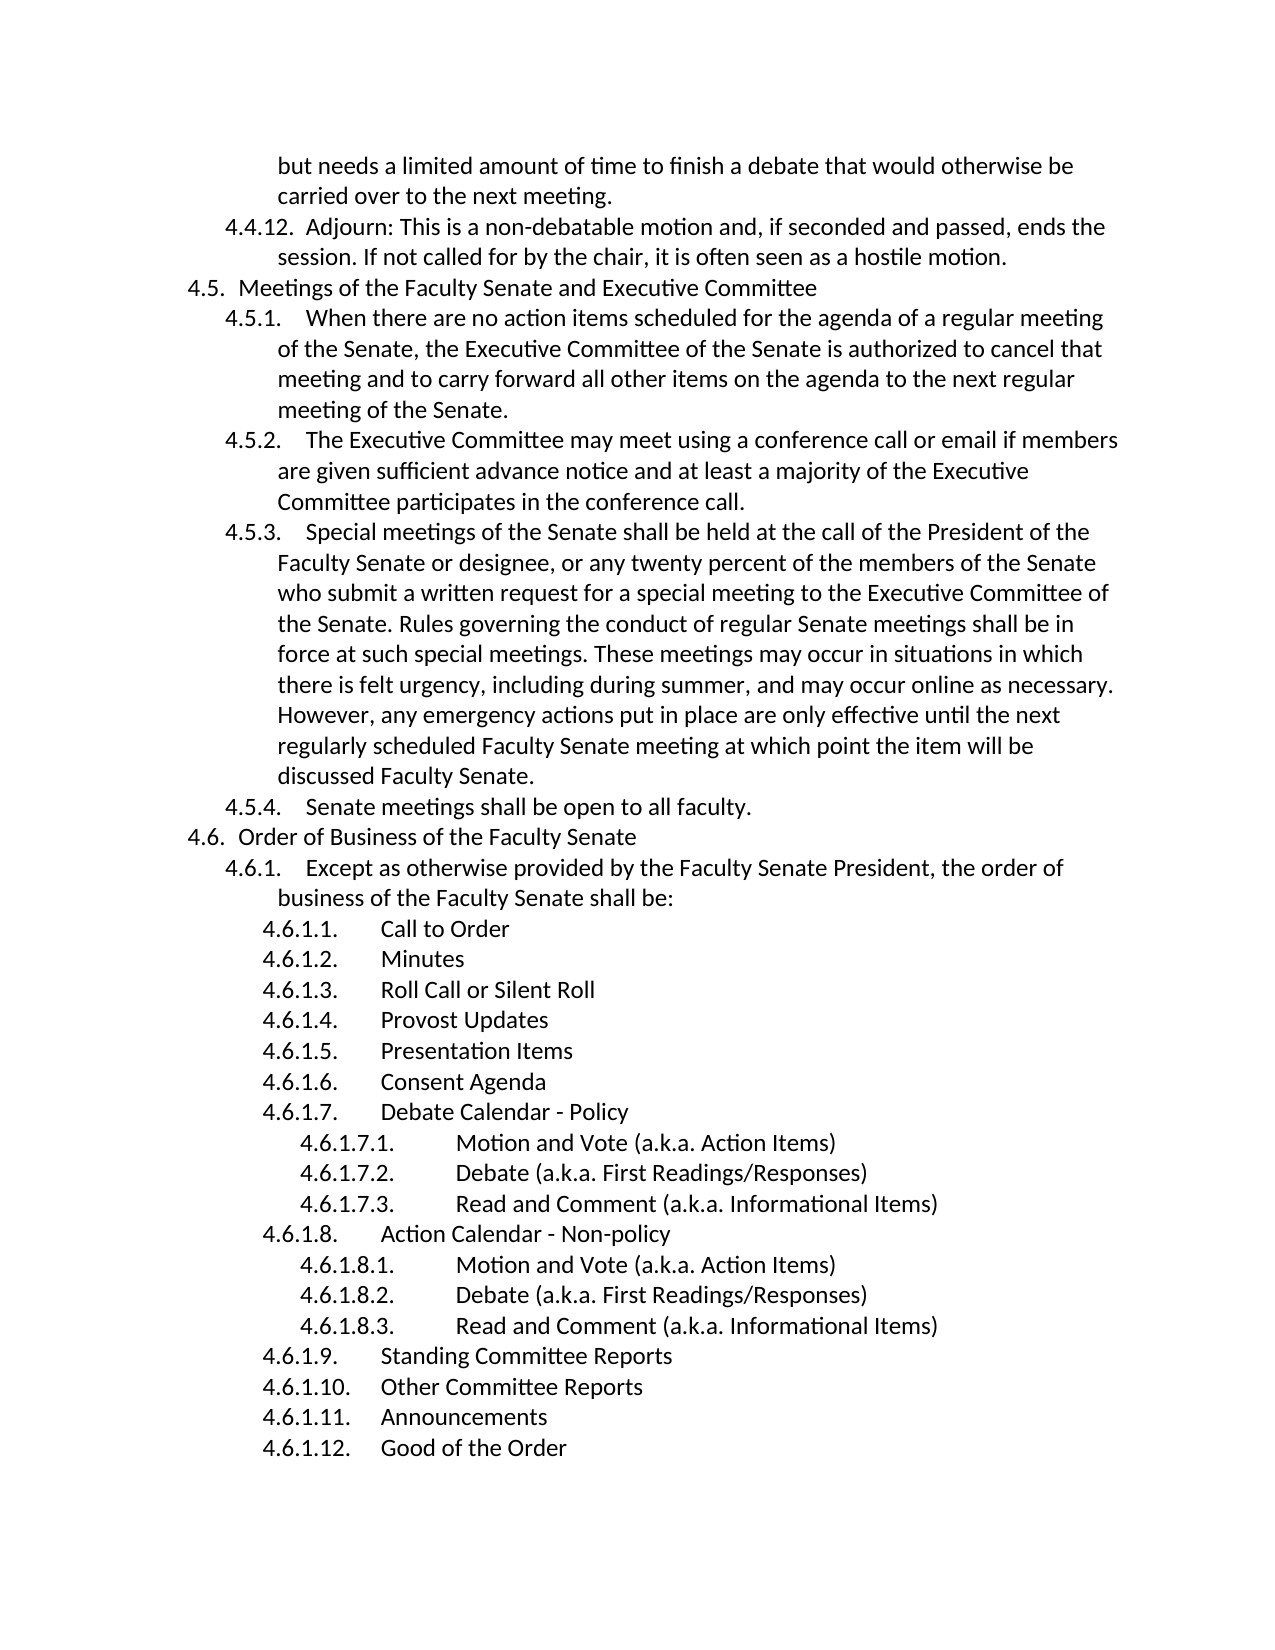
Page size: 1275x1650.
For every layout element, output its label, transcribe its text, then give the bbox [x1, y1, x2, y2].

list Senate meetings shall be open to all faculty. [225, 791, 1125, 821]
list Meetings of the Faculty Senate and Executive Committee [187, 272, 1125, 303]
list Debate (a.k.a. First Readings/Responses) [300, 1157, 1125, 1188]
list Special meetings of the Senate shall be held at the call of the President of the Faculty Senate or designee, or any twenty percent of the members of the Senate who submit a written request for a special meeting to the Executive Committee of the Senate. Rules governing the conduct of regular Senate meetings shall be in force at such special meetings. These meetings may occur in situations in which there is felt urgency, including during summer, and may occur online as necessary. However, any emergency actions put in place are only effective until the next regularly scheduled Faculty Senate meeting at which point the item will be discussed Faculty Senate. [225, 516, 1125, 791]
list Roll Call or Silent Roll [262, 974, 1125, 1004]
list Action Calendar - Non-policy [262, 1218, 1125, 1249]
list Motion and Vote (a.k.a. Action Items) [300, 1127, 1125, 1157]
list Debate (a.k.a. First Readings/Responses) [300, 1279, 1125, 1310]
list Good of the Order [262, 1432, 1125, 1462]
list Read and Comment (a.k.a. Informational Items) [300, 1310, 1125, 1340]
list Other Committee Reports [262, 1371, 1125, 1401]
list When there are no action items scheduled for the agenda of a regular meeting of the Senate, the Executive Committee of the Senate is authorized to cancel that meeting and to carry forward all other items on the agenda to the next regular meeting of the Senate. [225, 303, 1125, 425]
list Motion and Vote (a.k.a. Action Items) [300, 1249, 1125, 1279]
list Call to Order [262, 913, 1125, 943]
list Read and Comment (a.k.a. Informational Items) [300, 1188, 1125, 1218]
list Consent Agenda [262, 1066, 1125, 1096]
list Adjourn: This is a non-debatable motion and, if seconded and passed, ends the session. If not called for by the chair, it is often seen as a hostile motion. [225, 211, 1125, 272]
list Presentation Items [262, 1035, 1125, 1066]
list Minutes [262, 943, 1125, 974]
list Announcements [262, 1401, 1125, 1432]
list The Executive Committee may meet using a conference call or email if members are given sufficient advance notice and at least a majority of the Executive Committee participates in the conference call. [225, 425, 1125, 516]
list Except as otherwise provided by the Faculty Senate President, the order of business of the Faculty Senate shall be: [225, 852, 1125, 913]
list Order of Business of the Faculty Senate [187, 821, 1125, 852]
list Standing Committee Reports [262, 1340, 1125, 1371]
list Provost Updates [262, 1004, 1125, 1035]
list Debate Calendar - Policy [262, 1096, 1125, 1127]
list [225, 150, 1125, 211]
